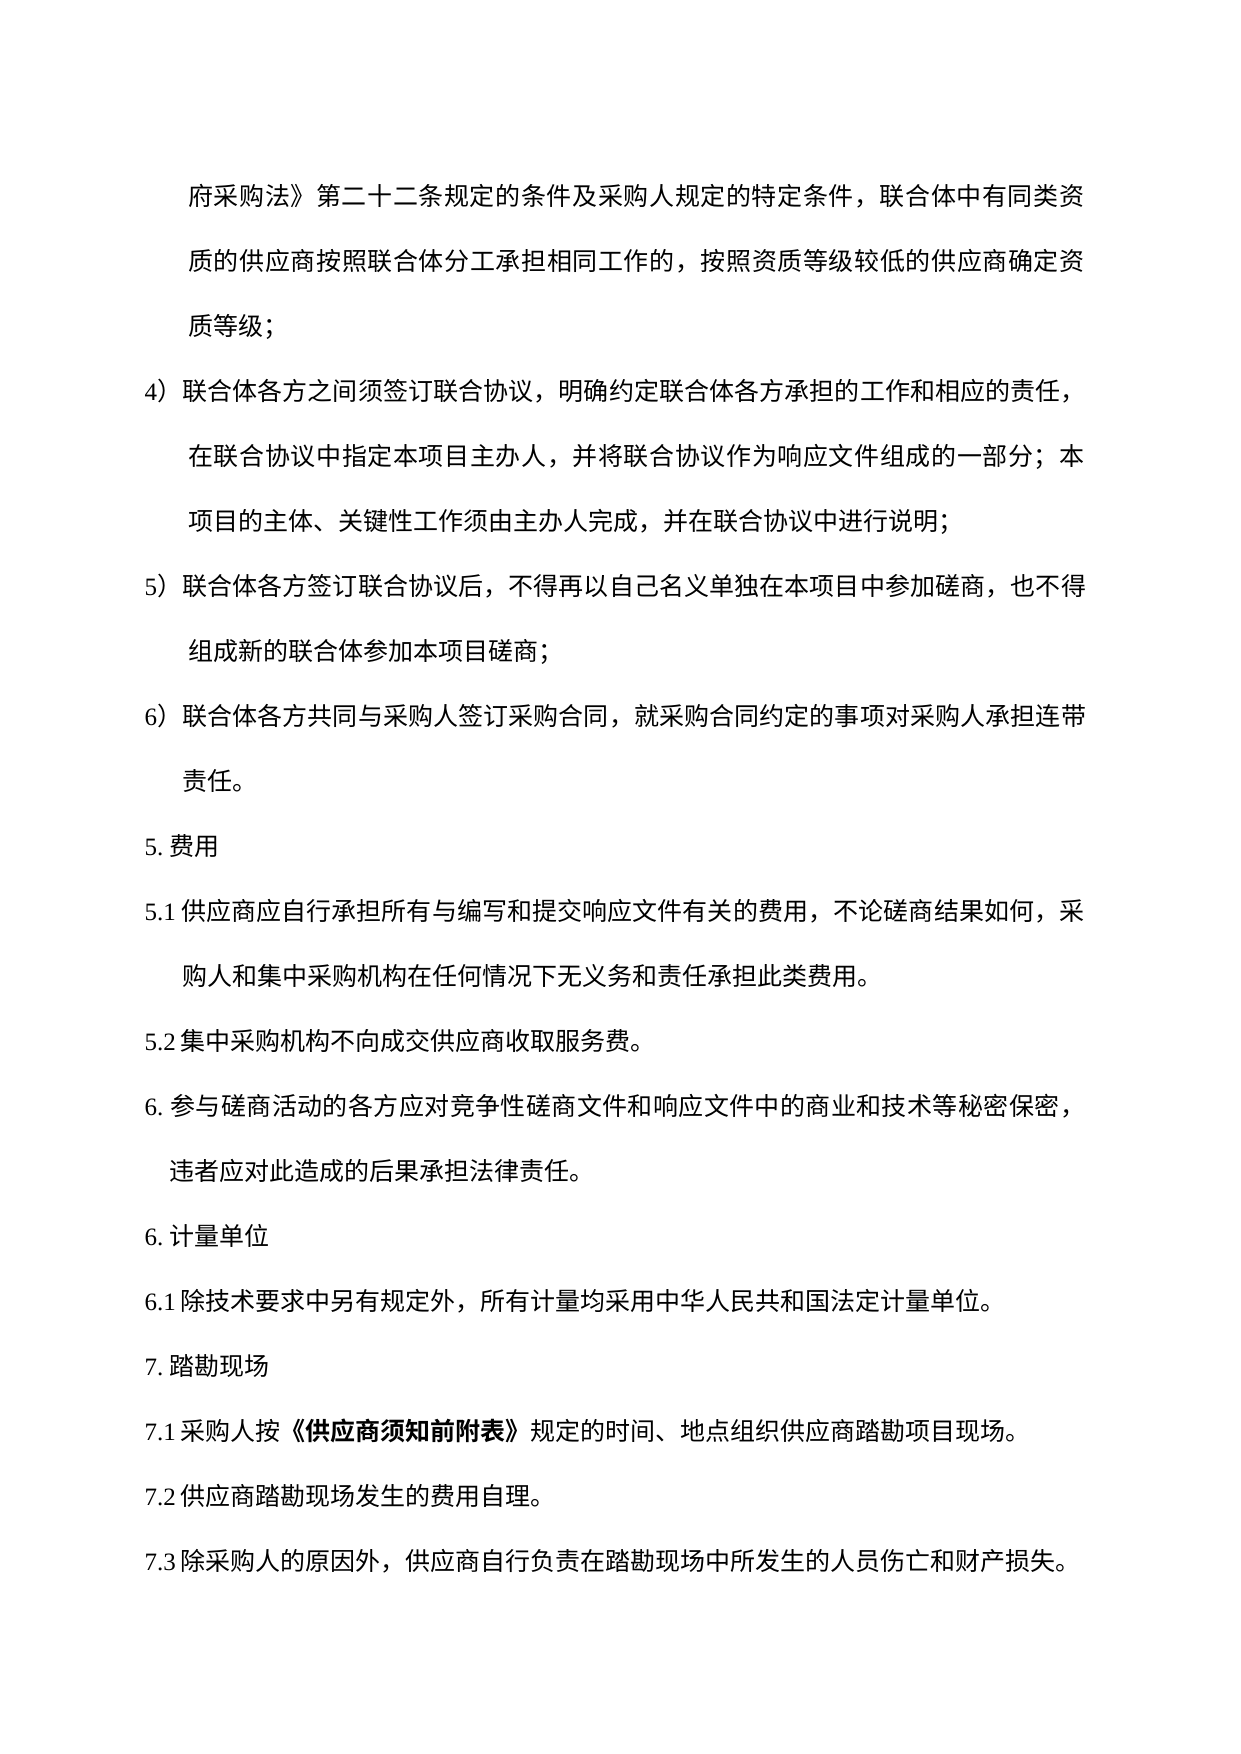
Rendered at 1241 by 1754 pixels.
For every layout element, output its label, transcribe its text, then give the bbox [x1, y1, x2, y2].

text 6）联合体各方共同与采购人签订采购合同，就采购合同约定的事项对采购人承担连带责任。 [144, 682, 1086, 812]
text 5）联合体各方签订联合协议后，不得再以自己名义单独在本项目中参加磋商，也不得组成新的联合体参加本项目磋商； [144, 552, 1086, 682]
text 4）联合体各方之间须签订联合协议，明确约定联合体各方承担的工作和相应的责任，在联合协议中指定本项目主办人，并将联合协议作为响应文件组成的一部分；本项目的主体、关键性工作须由主办人完成，并在联合协议中进行说明； [144, 357, 1086, 552]
text 5.1供应商应自行承担所有与编写和提交响应文件有关的费用，不论磋商结果如何，采购人和集中采购机构在任何情况下无义务和责任承担此类费用。 [144, 877, 1086, 1007]
text 5.2集中采购机构不向成交供应商收取服务费。 [144, 1007, 1086, 1072]
text 7.3除采购人的原因外，供应商自行负责在踏勘现场中所发生的人员伤亡和财产损失。 [144, 1527, 1086, 1592]
text 6. 计量单位 [144, 1202, 1086, 1267]
text 7.1采购人按《供应商须知前附表》规定的时间、地点组织供应商踏勘项目现场。 [144, 1397, 1086, 1462]
text 7.2供应商踏勘现场发生的费用自理。 [144, 1462, 1086, 1527]
list 6. 参与磋商活动的各方应对竞争性磋商文件和响应文件中的商业和技术等秘密保密，违者应对此造成的后果承担法律责任。 [144, 1072, 1086, 1202]
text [144, 162, 1086, 357]
text 7. 踏勘现场 [144, 1332, 1086, 1397]
text 5. 费用 [144, 812, 1086, 877]
text 6.1除技术要求中另有规定外，所有计量均采用中华人民共和国法定计量单位。 [144, 1267, 1086, 1332]
